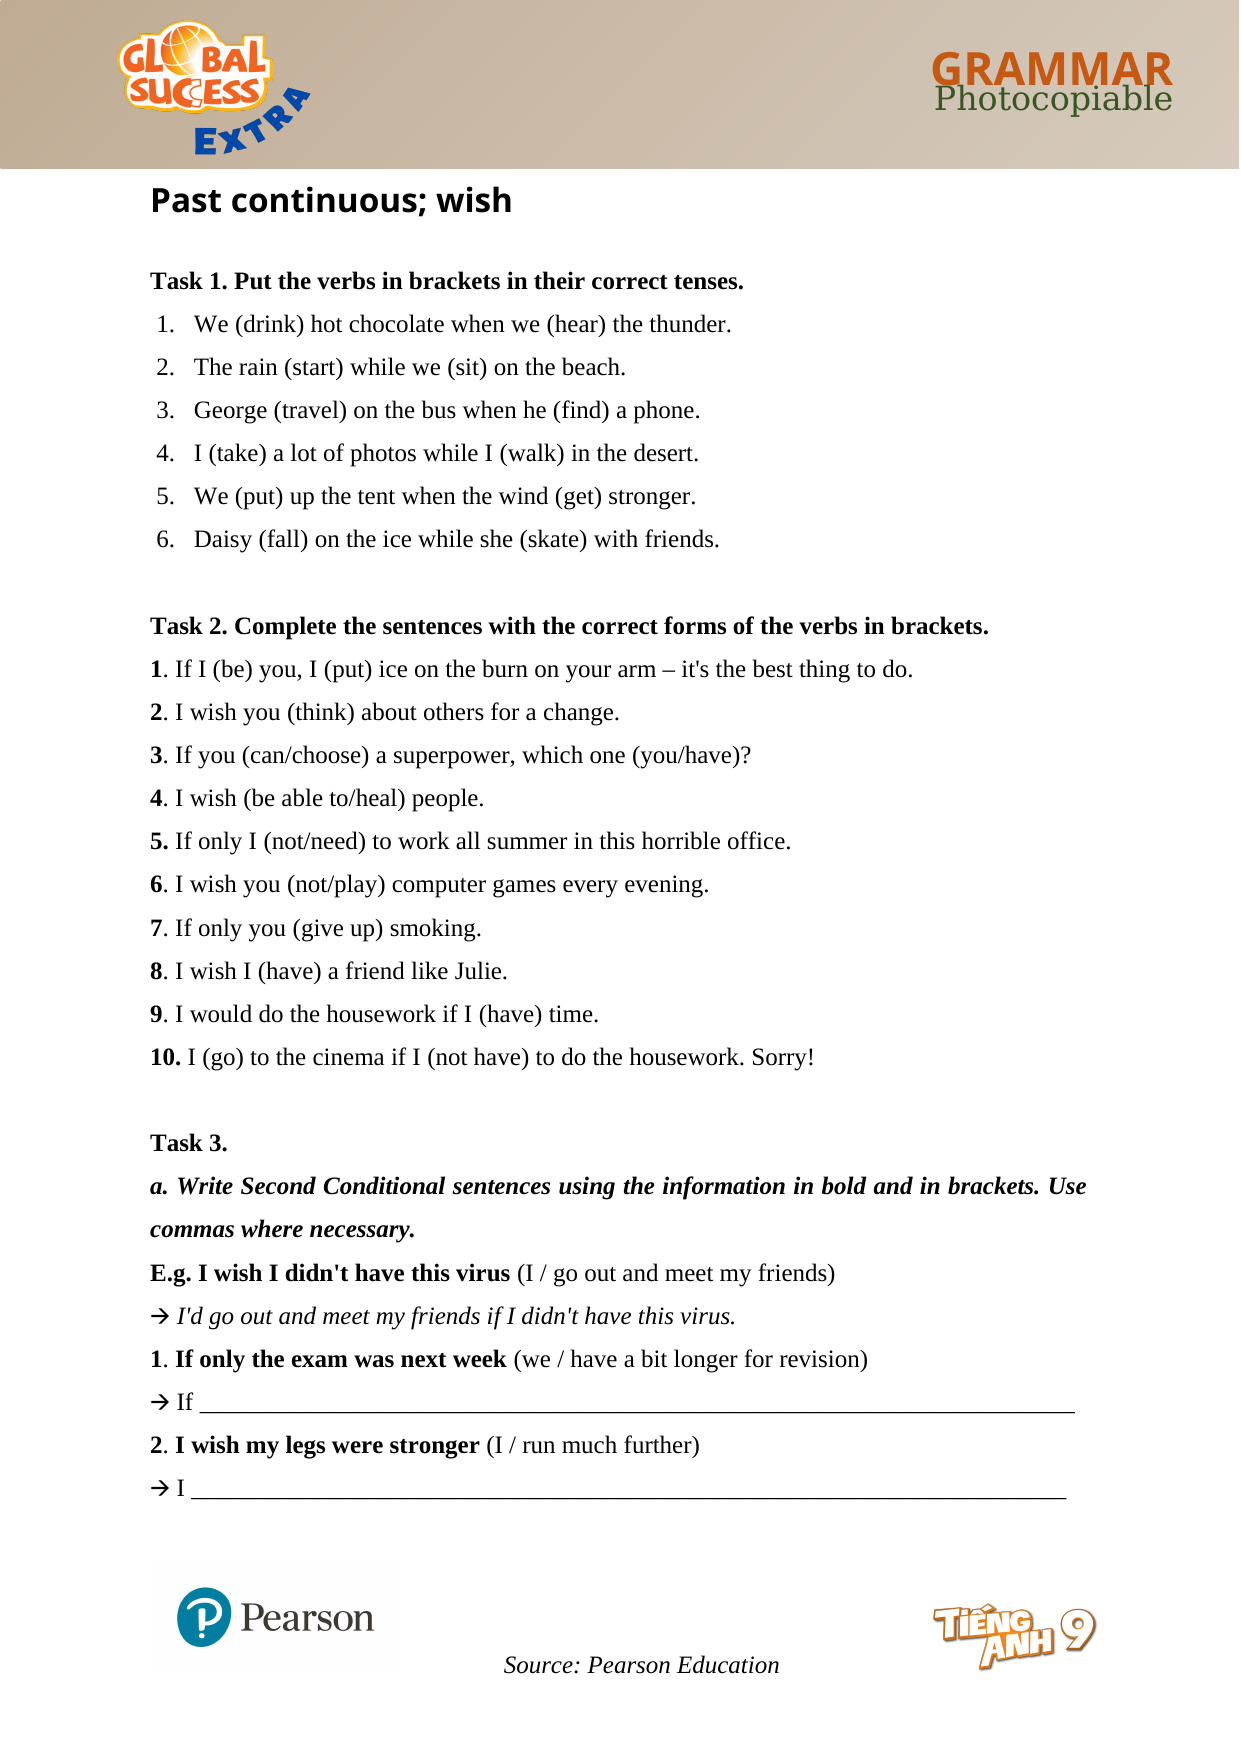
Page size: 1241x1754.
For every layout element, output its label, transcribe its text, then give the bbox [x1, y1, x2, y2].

list The rain (start) while we (sit) on the beach. [156, 352, 1090, 381]
text 8. I wish I (have) a friend like Julie. [150, 956, 1090, 984]
text Past continuous; wish [150, 177, 1090, 223]
text 2. I wish my legs were stronger (I / run much further) 🡪 I ______________________________________________________________________ [150, 1430, 1090, 1502]
text 1. If only the exam was next week (we / have a bit longer for revision) 🡪 If ______________________________________________________________________ [150, 1344, 1090, 1416]
text 1. If I (be) you, I (put) ice on the burn on your arm – it's the best thing to do. [150, 654, 1090, 683]
text 6. I wish you (not/play) computer games every evening. [150, 869, 1090, 898]
text Task 3. [150, 1128, 1090, 1157]
text a. Write Second Conditional sentences using the information in bold and in brackets. Use commas where necessary. [150, 1171, 1090, 1243]
text 2. I wish you (think) about others for a change. [150, 697, 1090, 726]
picture [923, 1590, 1103, 1674]
list I (take) a lot of photos while I (walk) in the desert. [156, 438, 1090, 467]
list We (put) up the tent when the wind (get) stronger. [156, 481, 1090, 510]
text Task 1. Put the verbs in brackets in their correct tenses. [150, 266, 1090, 294]
list George (travel) on the bus when he (find) a phone. [156, 395, 1090, 424]
text E.g. I wish I didn't have this virus (I / go out and meet my friends) 🡪 I'd go out and meet my friends if I didn't have this virus. [150, 1258, 1090, 1329]
text 9. I would do the housework if I (have) time. [150, 999, 1090, 1028]
picture [111, 15, 318, 159]
text 3. If you (can/choose) a superpower, which one (you/have)? [150, 740, 1090, 769]
text 7. If only you (give up) smoking. [150, 913, 1090, 941]
list Daisy (fall) on the ice while she (skate) with friends. [156, 524, 1090, 553]
text 5. If only I (not/need) to work all summer in this horrible office. [150, 826, 1090, 855]
picture [150, 1561, 400, 1674]
text 4. I wish (be able to/heal) people. [150, 783, 1090, 812]
text Task 2. Complete the sentences with the correct forms of the verbs in brackets. [150, 611, 1090, 639]
list We (drink) hot chocolate when we (hear) the thunder. [156, 309, 1090, 338]
text 10. I (go) to the cinema if I (not have) to do the housework. Sorry! [150, 1042, 1090, 1071]
